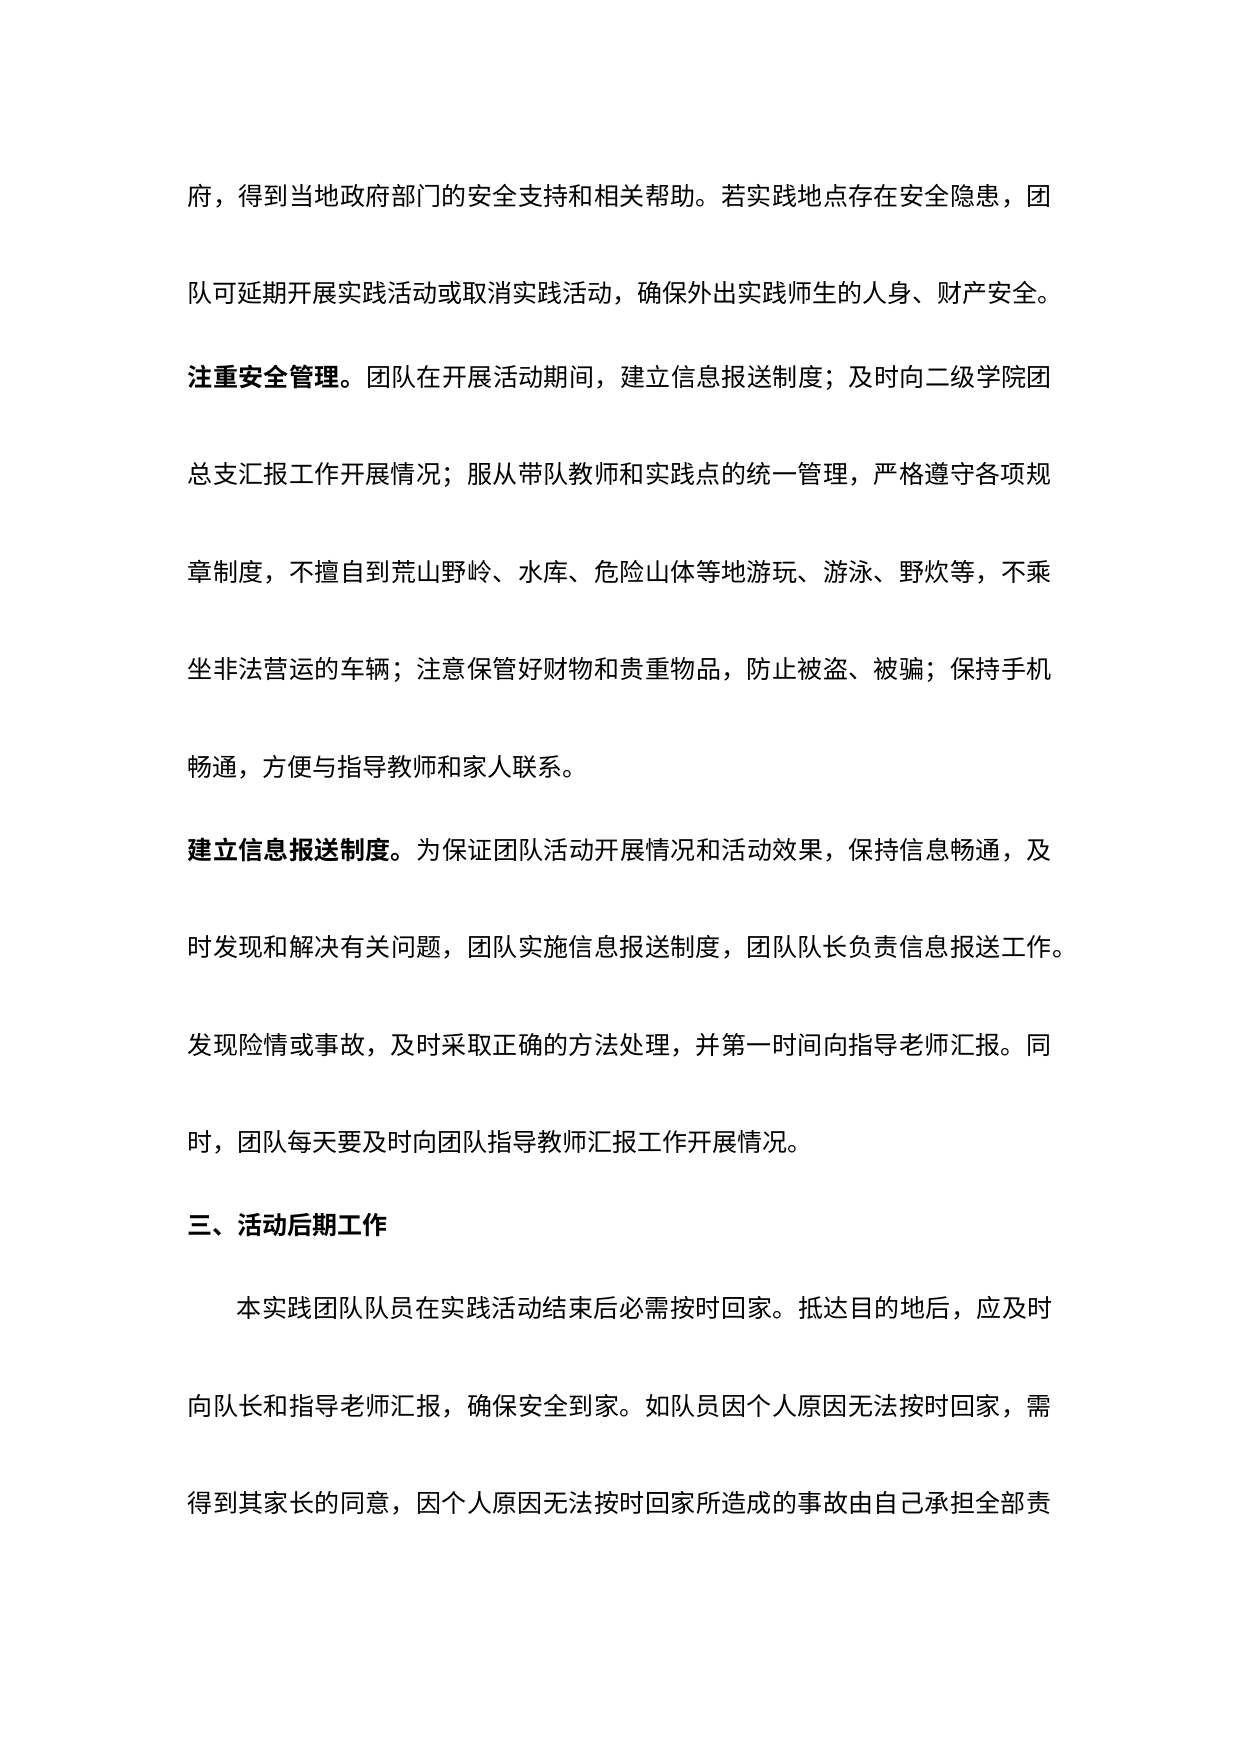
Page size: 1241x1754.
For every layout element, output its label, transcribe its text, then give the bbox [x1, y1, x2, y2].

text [187, 162, 1053, 324]
text 建立信息报送制度。为保证团队活动开展情况和活动效果，保持信息畅通，及时发现和解决有关问题，团队实施信息报送制度，团队队长负责信息报送工作。发现险情或事故，及时采取正确的方法处理，并第一时间向指导老师汇报。同时，团队每天要及时向团队指导教师汇报工作开展情况。 [187, 816, 1053, 1173]
text 三、活动后期工作 [187, 1191, 1053, 1256]
text 注重安全管理。团队在开展活动期间，建立信息报送制度；及时向二级学院团总支汇报工作开展情况；服从带队教师和实践点的统一管理，严格遵守各项规章制度，不擅自到荒山野岭、水库、危险山体等地游玩、游泳、野炊等，不乘坐非法营运的车辆；注意保管好财物和贵重物品，防止被盗、被骗；保持手机畅通，方便与指导教师和家人联系。 [187, 343, 1053, 798]
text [187, 1274, 1053, 1534]
